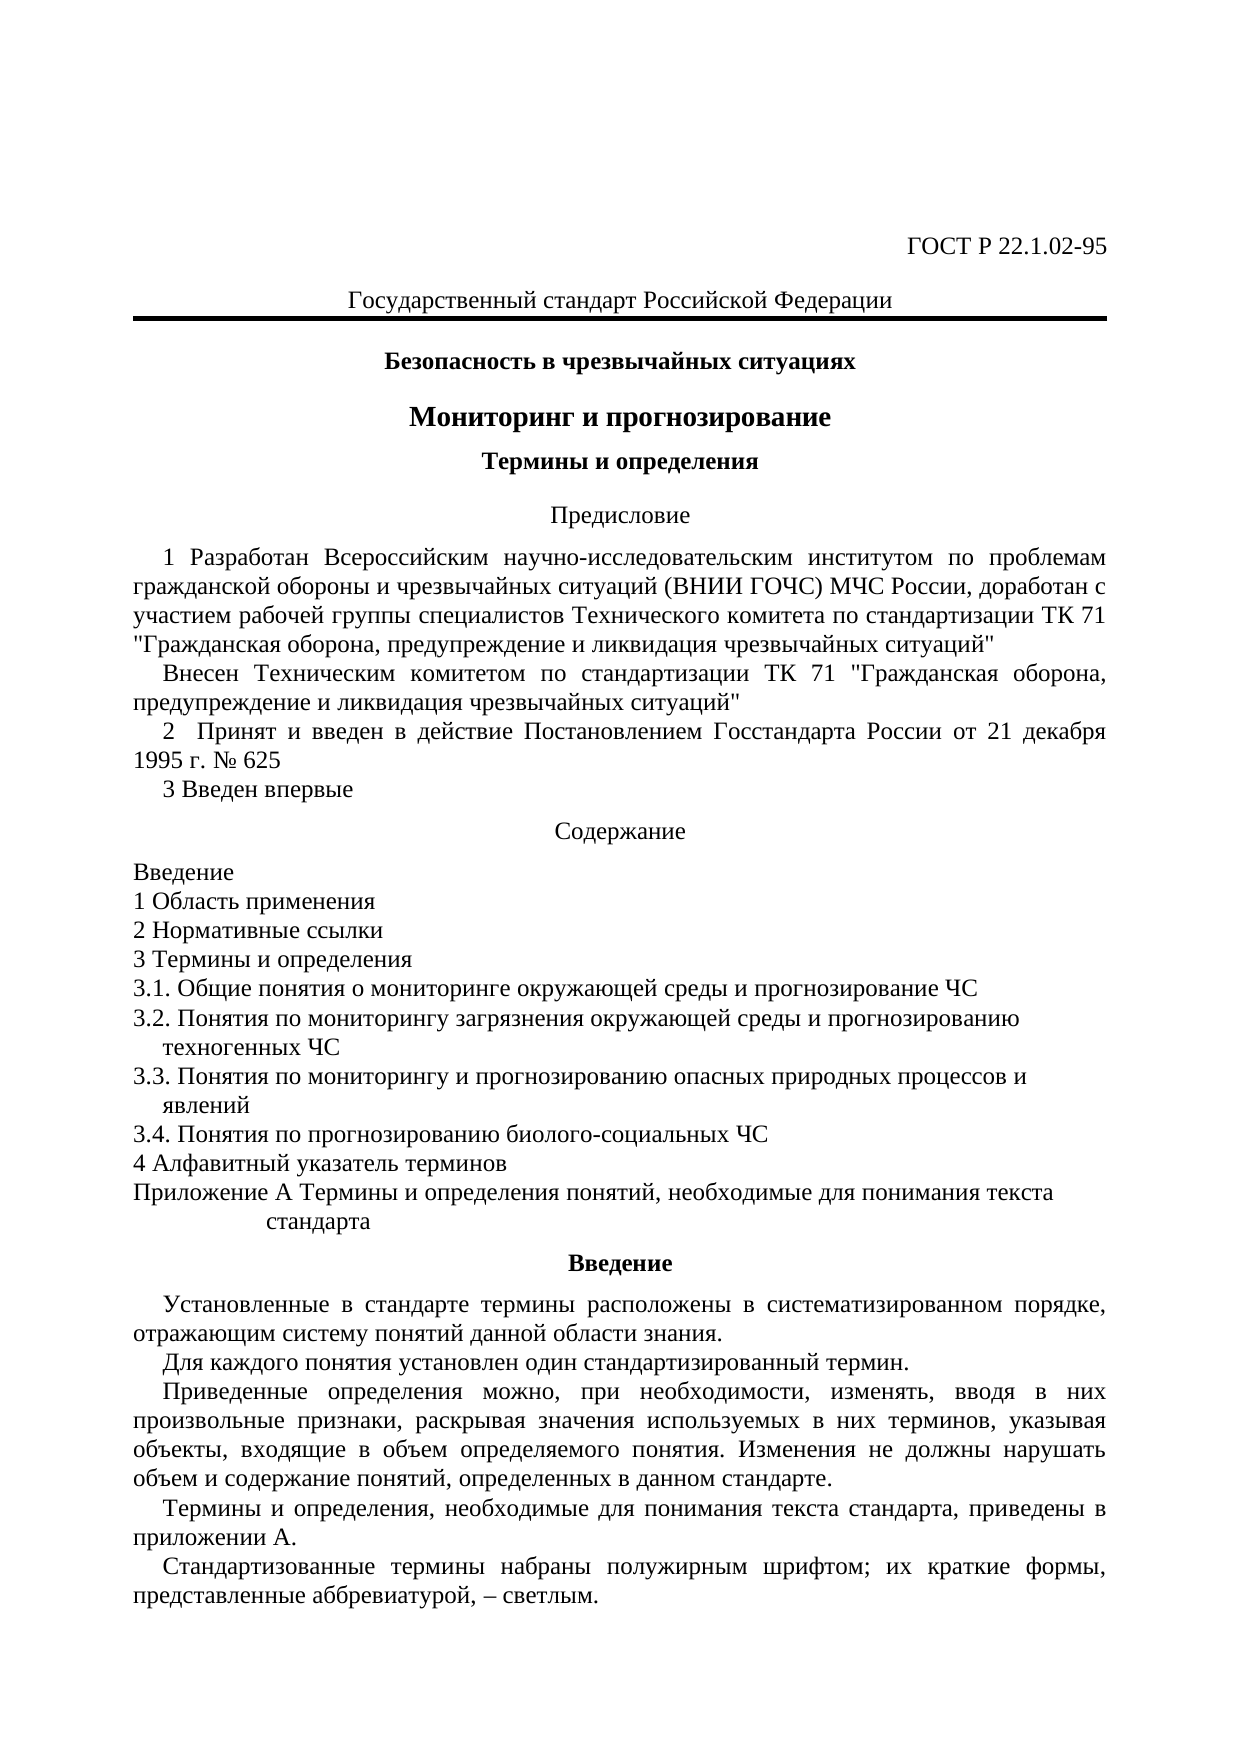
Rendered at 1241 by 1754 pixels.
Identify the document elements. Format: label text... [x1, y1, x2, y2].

text Введение [133, 857, 1107, 886]
text Предисловие [133, 500, 1107, 529]
text Для каждого понятия установлен один стандартизированный термин. [133, 1347, 1107, 1376]
text Безопасность в чрезвычайных ситуациях [133, 346, 1107, 375]
text 2 Нормативные ссылки [133, 915, 1107, 944]
text 1 Разработан Всероссийским научно-исследовательским институтом по проблемам гражданской обороны и чрезвычайных ситуаций (ВНИИ ГОЧС) МЧС России, доработан с участием рабочей группы специалистов Технического комитета по стандартизации ТК 71 "Гражданская оборона, предупреждение и ликвидация чрезвычайных ситуаций" [133, 541, 1107, 658]
text Стандартизованные термины набраны полужирным шрифтом; их краткие формы, представленные аббревиатурой, светлым. [133, 1551, 1107, 1609]
text 3.2. Понятия по мониторингу загрязнения окружающей среды и прогнозированию техногенных ЧС [133, 1002, 1107, 1061]
text 3.1. Общие понятия о мониторинге окружающей среды и прогнозирование ЧС [133, 973, 1107, 1002]
text 1 Область применения [133, 886, 1107, 915]
text Приведенные определения можно, при необходимости, изменять, вводя в них произвольные признаки, раскрывая значения используемых в них терминов, указывая объекты, входящие в объем определяемого понятия. Изменения не должны нарушать объем и содержание понятий, определенных в данном стандарте. [133, 1376, 1107, 1492]
text Введение [133, 1247, 1107, 1276]
text Приложение А Термины и определения понятий, необходимые для понимания текста стандарта [133, 1177, 1107, 1235]
text 2 Принят и введен в действие Постановлением Госстандарта России от 21 декабря 1995 г. № 625 [133, 716, 1107, 774]
text 3 Введен впервые [133, 774, 1107, 803]
text Установленные в стандарте термины расположены в систематизированном порядке, отражающим систему понятий данной области знания. [133, 1289, 1107, 1347]
text Содержание [133, 816, 1107, 844]
text 4 Алфавитный указатель терминов [133, 1148, 1107, 1177]
text Термины и определения [133, 446, 1107, 475]
text Мониторинг и прогнозирование [133, 400, 1107, 433]
text 3.4. Понятия по прогнозированию биолого-социальных ЧС [133, 1119, 1107, 1148]
text Внесен Техническим комитетом по стандартизации ТК 71 "Гражданская оборона, предупреждение и ликвидация чрезвычайных ситуаций" [133, 658, 1107, 716]
text Термины и определения, необходимые для понимания текста стандарта, приведены в приложении А. [133, 1492, 1107, 1551]
text 3 Термины и определения [133, 944, 1107, 973]
text Государственный стандарт Российской Федерации [133, 285, 1107, 316]
text ГОСТ Р 22.1.02-95 [133, 231, 1107, 260]
text 3.3. Понятия по мониторингу и прогнозированию опасных природных процессов и явлений [133, 1061, 1107, 1119]
